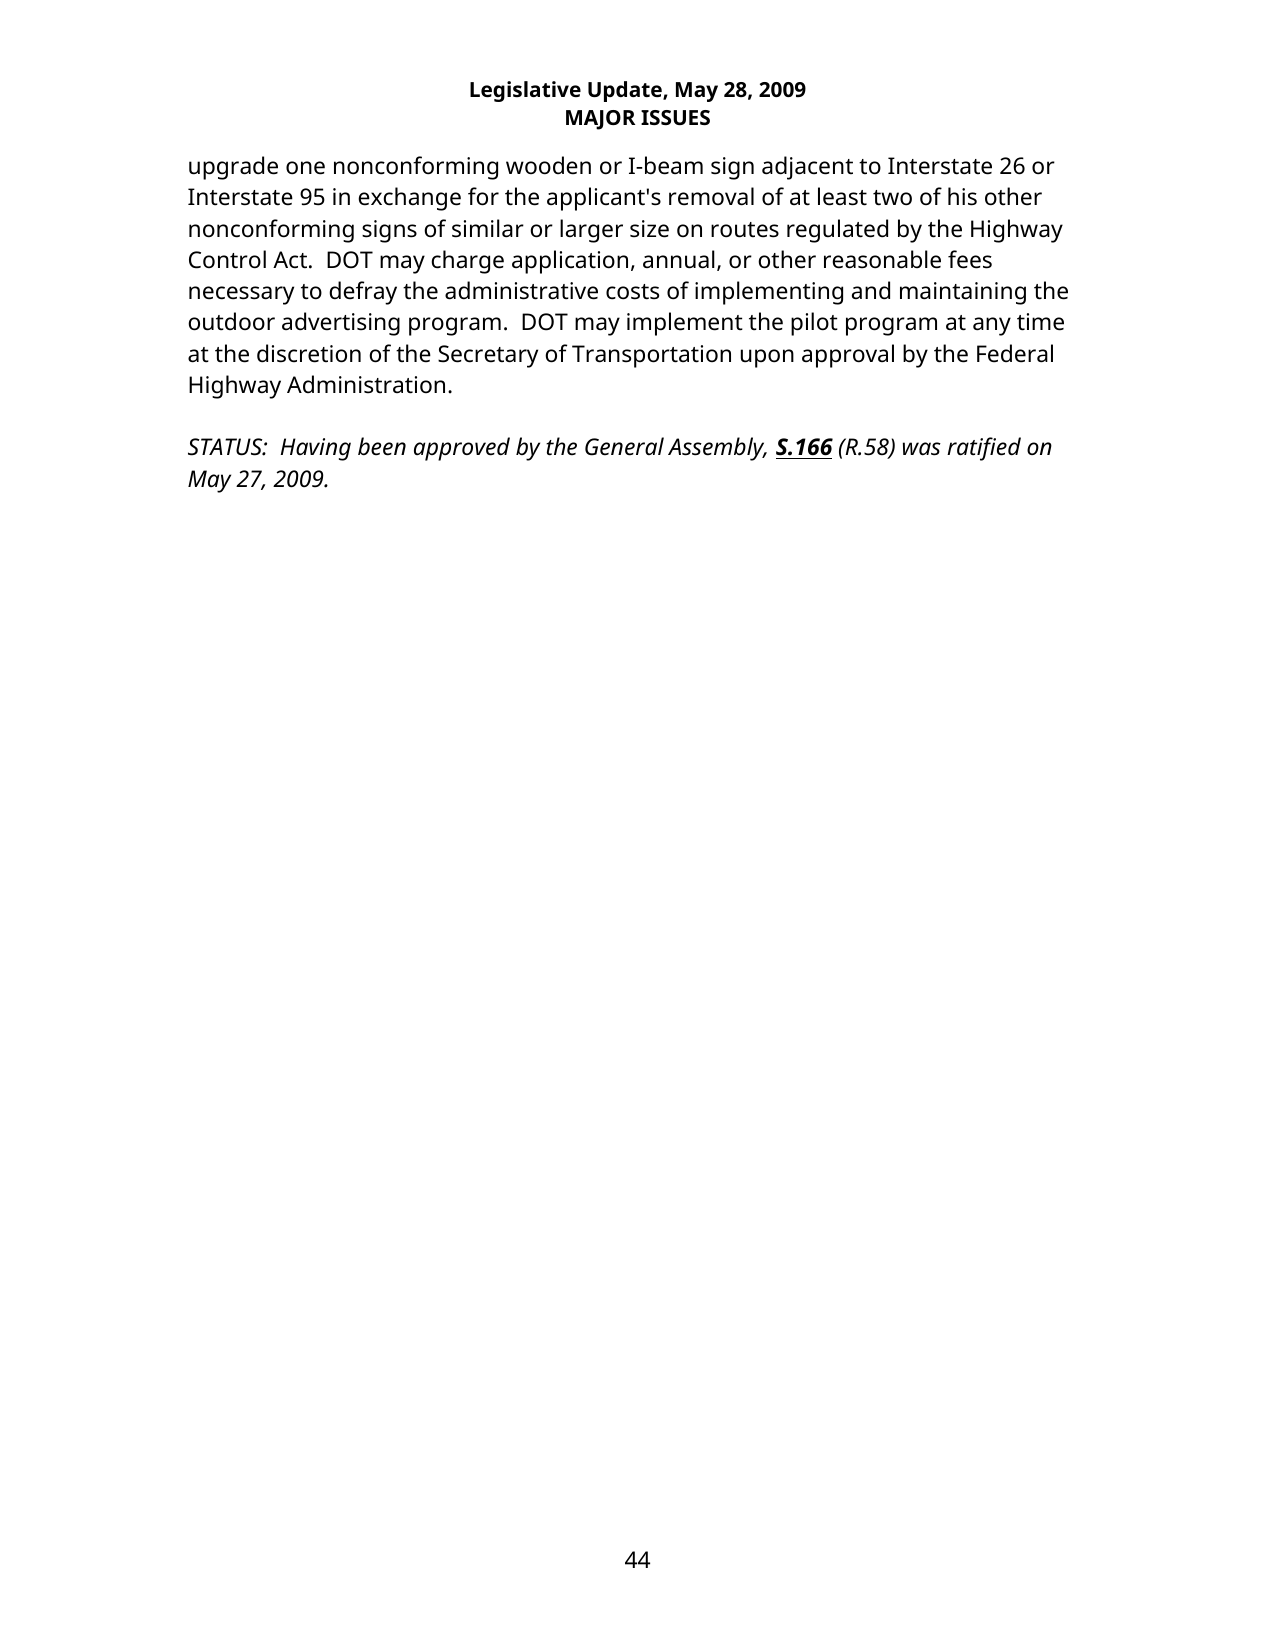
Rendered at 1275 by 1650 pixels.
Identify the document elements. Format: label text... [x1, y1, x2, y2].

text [187, 150, 1087, 400]
text STATUS: Having been approved by the General Assembly, S.166 (R.58) was ratified on May 27, 2009. [187, 431, 1087, 494]
